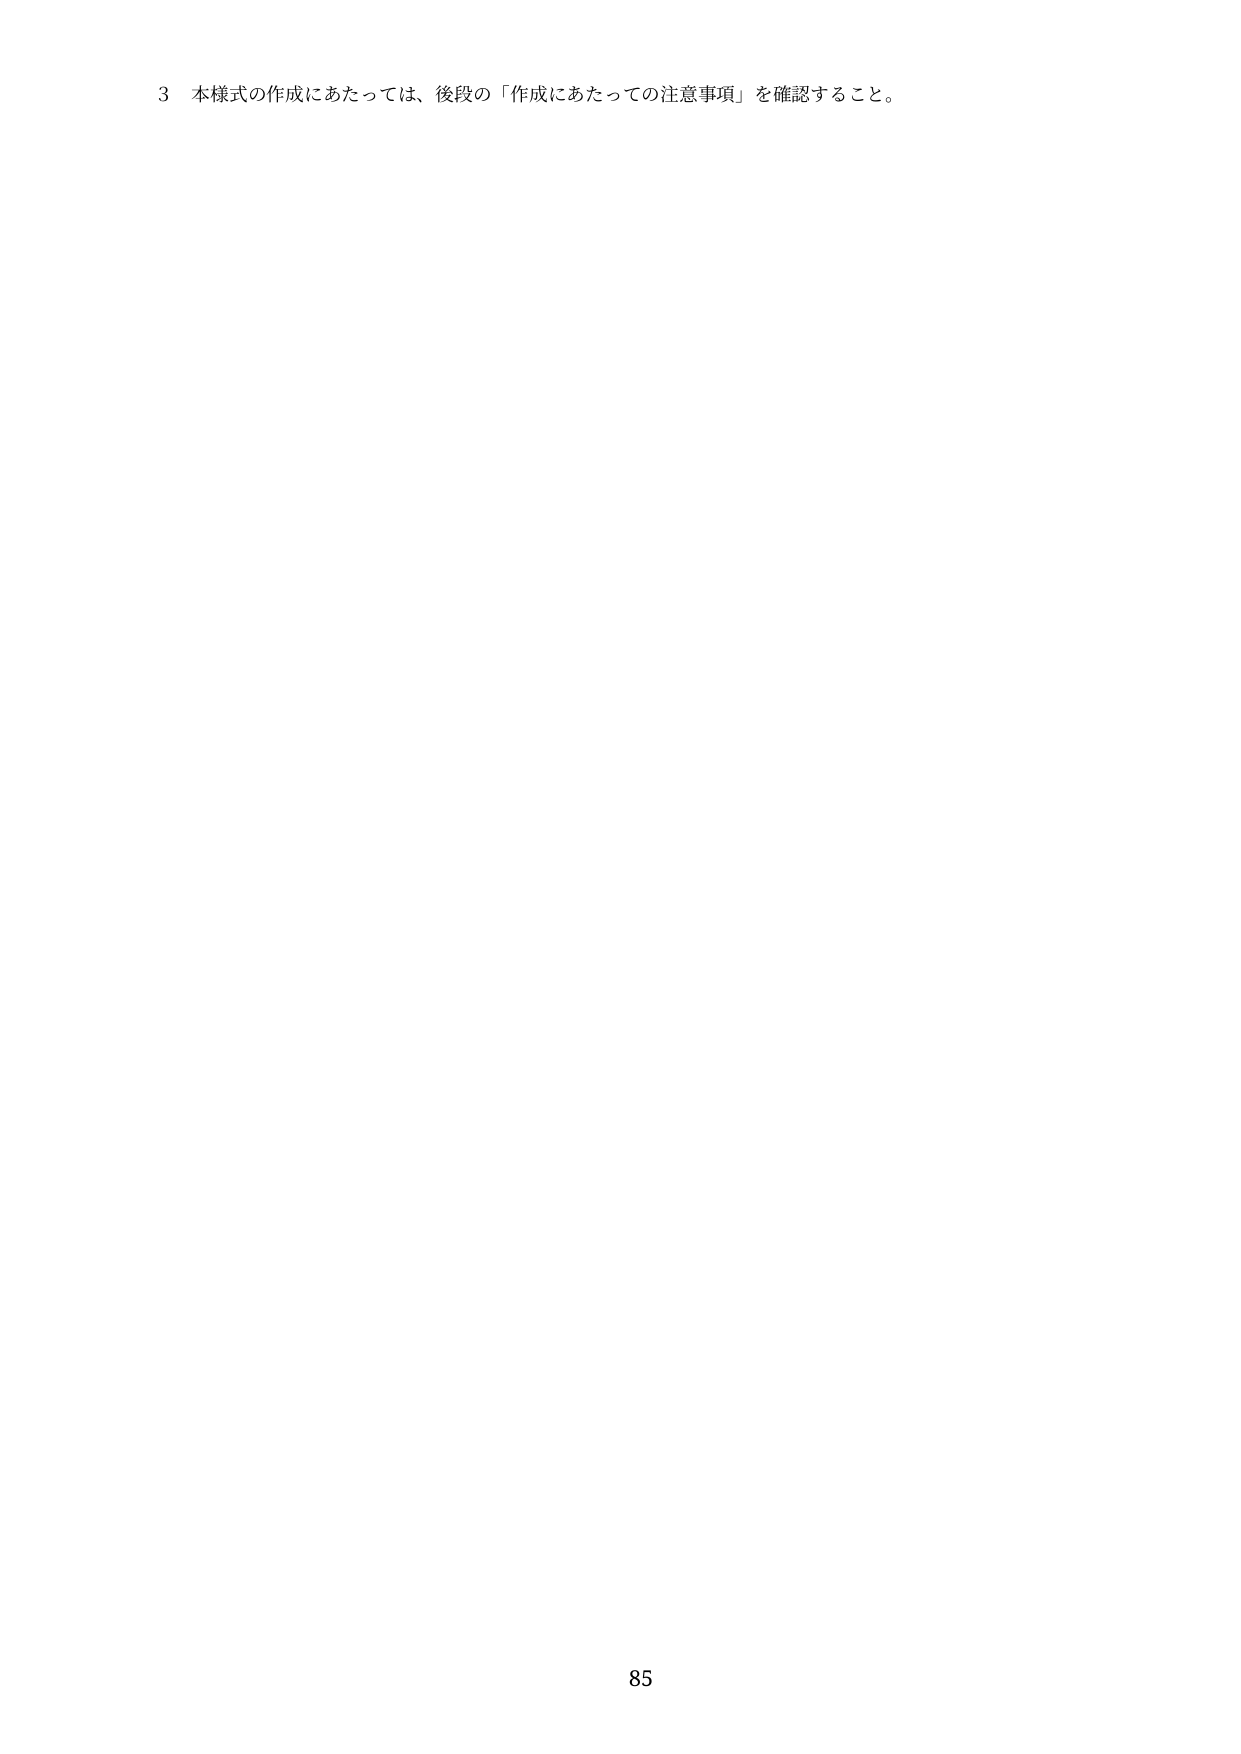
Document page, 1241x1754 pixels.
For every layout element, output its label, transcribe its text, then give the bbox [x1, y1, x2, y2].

text ３ 本様式の作成にあたっては、後段の「作成にあたっての注意事項」を確認すること。 [135, 77, 1146, 109]
